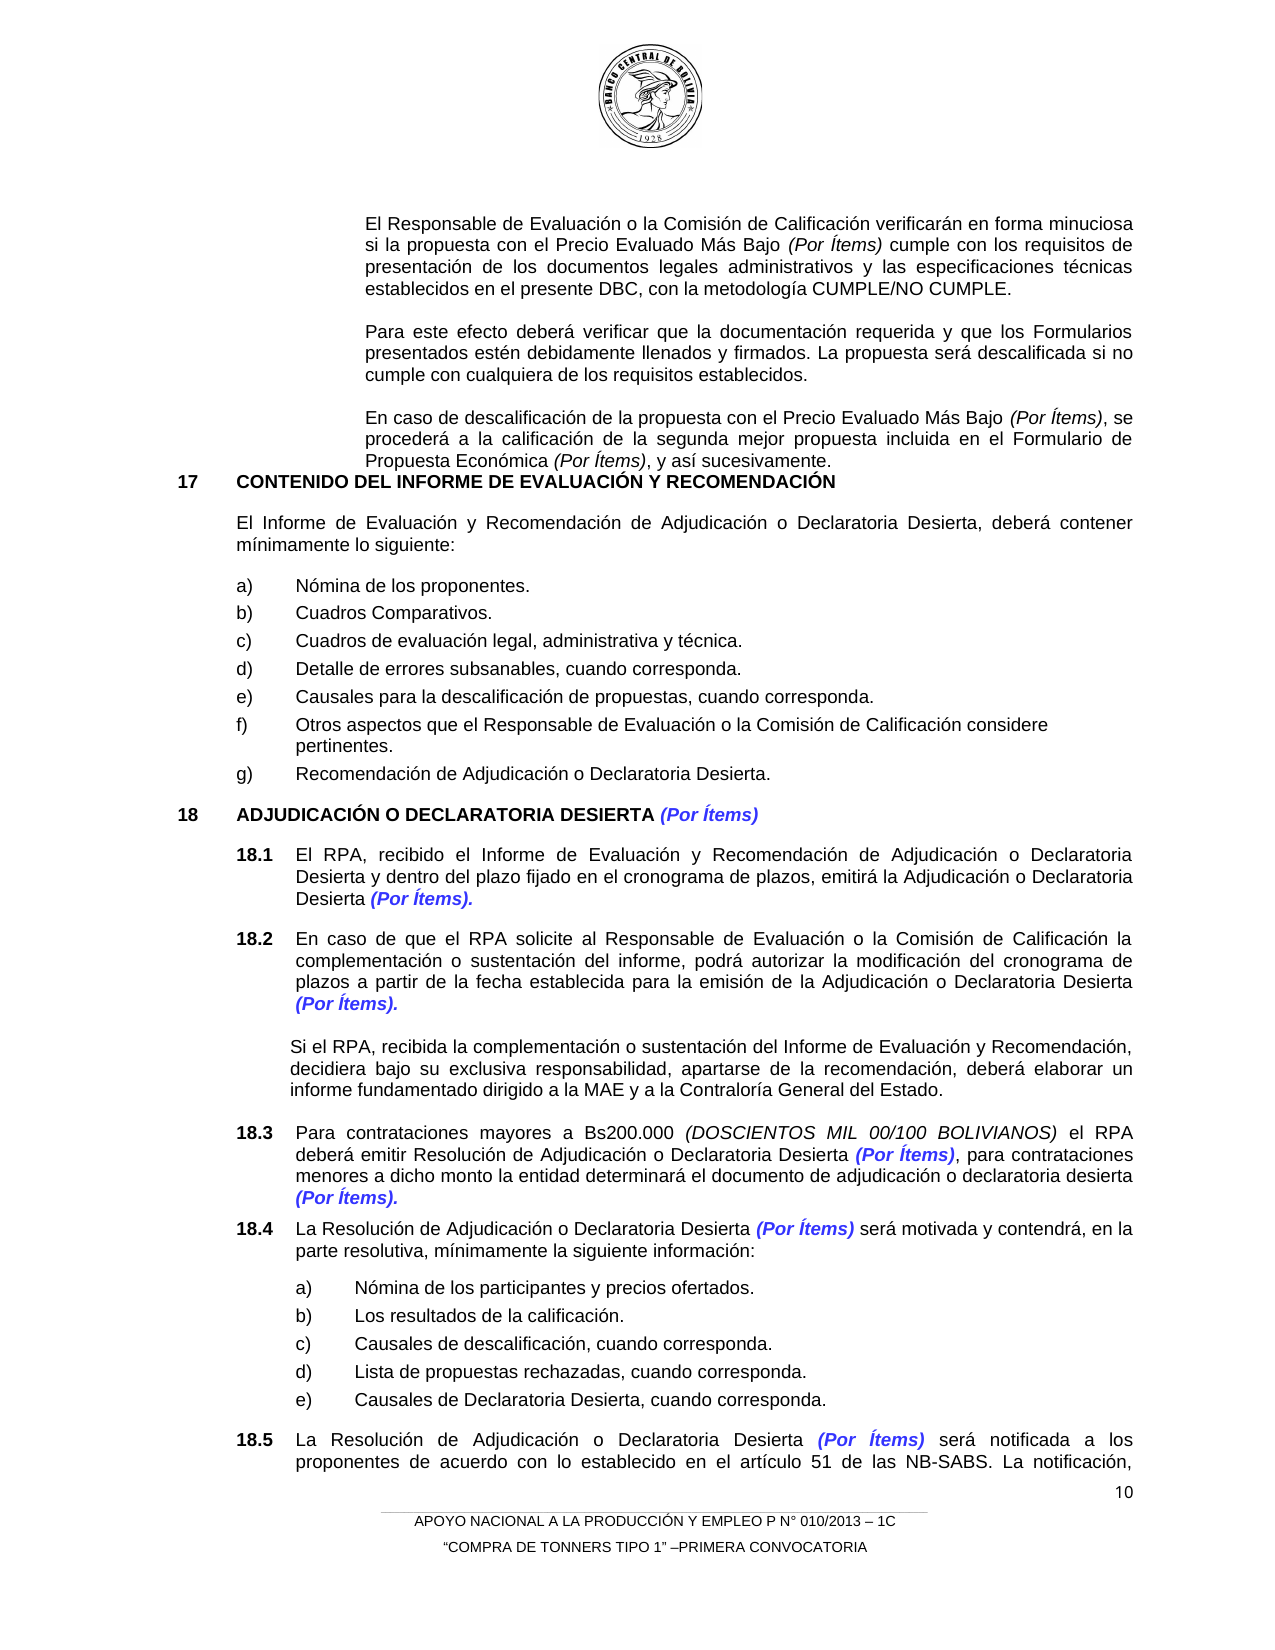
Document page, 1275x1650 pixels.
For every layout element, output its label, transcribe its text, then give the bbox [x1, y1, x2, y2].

picture [598, 44, 703, 148]
list Recomendación de Adjudicación o Declaratoria Desierta. [236, 763, 1133, 784]
list Lista de propuestas rechazadas, cuando corresponda. [295, 1361, 1133, 1382]
text Para este efecto deberá verificar que la documentación requerida y que los Formularios presentados estén debidamente llenados y firmados. La propuesta será descalificada si no cumple con cualquiera de los requisitos establecidos. [365, 320, 1133, 385]
text El Responsable de Evaluación o la Comisión de Calificación verificarán en forma minuciosa si la propuesta con el Precio Evaluado Más Bajo (Por Ítems) cumple con los requisitos de presentación de los documentos legales administrativos y las especificaciones técnicas establecidos en el presente DBC, con la metodología CUMPLE/NO CUMPLE. [365, 213, 1133, 299]
list La Resolución de Adjudicación o Declaratoria Desierta (Por Ítems) será motivada y contendrá, en la parte resolutiva, mínimamente la siguiente información: [236, 1218, 1133, 1261]
list Causales de descalificación, cuando corresponda. [295, 1333, 1133, 1354]
list Otros aspectos que el Responsable de Evaluación o la Comisión de Calificación considere pertinentes. [236, 713, 1133, 757]
text En caso de descalificación de la propuesta con el Precio Evaluado Más Bajo (Por Ítems), se procederá a la calificación de la segunda mejor propuesta incluida en el Formulario de Propuesta Económica (Por Ítems), y así sucesivamente. [365, 407, 1133, 471]
list Cuadros de evaluación legal, administrativa y técnica. [236, 630, 1133, 652]
list Causales de Declaratoria Desierta, cuando corresponda. [295, 1388, 1133, 1410]
list Nómina de los proponentes. [236, 574, 1133, 596]
list El RPA, recibido el Informe de Evaluación y Recomendación de Adjudicación o Declaratoria Desierta y dentro del plazo fijado en el cronograma de plazos, emitirá la Adjudicación o Declaratoria Desierta (Por Ítems). [236, 844, 1133, 909]
list Los resultados de la calificación. [295, 1305, 1133, 1327]
list En caso de que el RPA solicite al Responsable de Evaluación o la Comisión de Calificación la complementación o sustentación del informe, podrá autorizar la modificación del cronograma de plazos a partir de la fecha establecida para la emisión de la Adjudicación o Declaratoria Desierta (Por Ítems). [236, 928, 1133, 1014]
list Para contrataciones mayores a Bs200.000 (DOSCIENTOS MIL 00/100 BOLIVIANOS) el RPA deberá emitir Resolución de Adjudicación o Declaratoria Desierta (Por Ítems), para contrataciones menores a dicho monto la entidad determinará el documento de adjudicación o declaratoria desierta (Por Ítems). [236, 1122, 1133, 1208]
text El Informe de Evaluación y Recomendación de Adjudicación o Declaratoria Desierta, deberá contener mínimamente lo siguiente: [236, 512, 1133, 555]
text Si el RPA, recibida la complementación o sustentación del Informe de Evaluación y Recomendación, decidiera bajo su exclusiva responsabilidad, apartarse de la recomendación, deberá elaborar un informe fundamentado dirigido a la MAE y a la Contraloría General del Estado. [290, 1036, 1133, 1101]
list Causales para la descalificación de propuestas, cuando corresponda. [236, 686, 1133, 707]
list CONTENIDO DEL INFORME DE EVALUACIÓN Y RECOMENDACIÓN [177, 471, 1133, 493]
list Detalle de errores subsanables, cuando corresponda. [236, 658, 1133, 679]
list Nómina de los participantes y precios ofertados. [295, 1277, 1133, 1299]
list Cuadros Comparativos. [236, 602, 1133, 624]
list ADJUDICACIÓN O DECLARATORIA DESIERTA (Por Ítems) [177, 803, 1133, 825]
